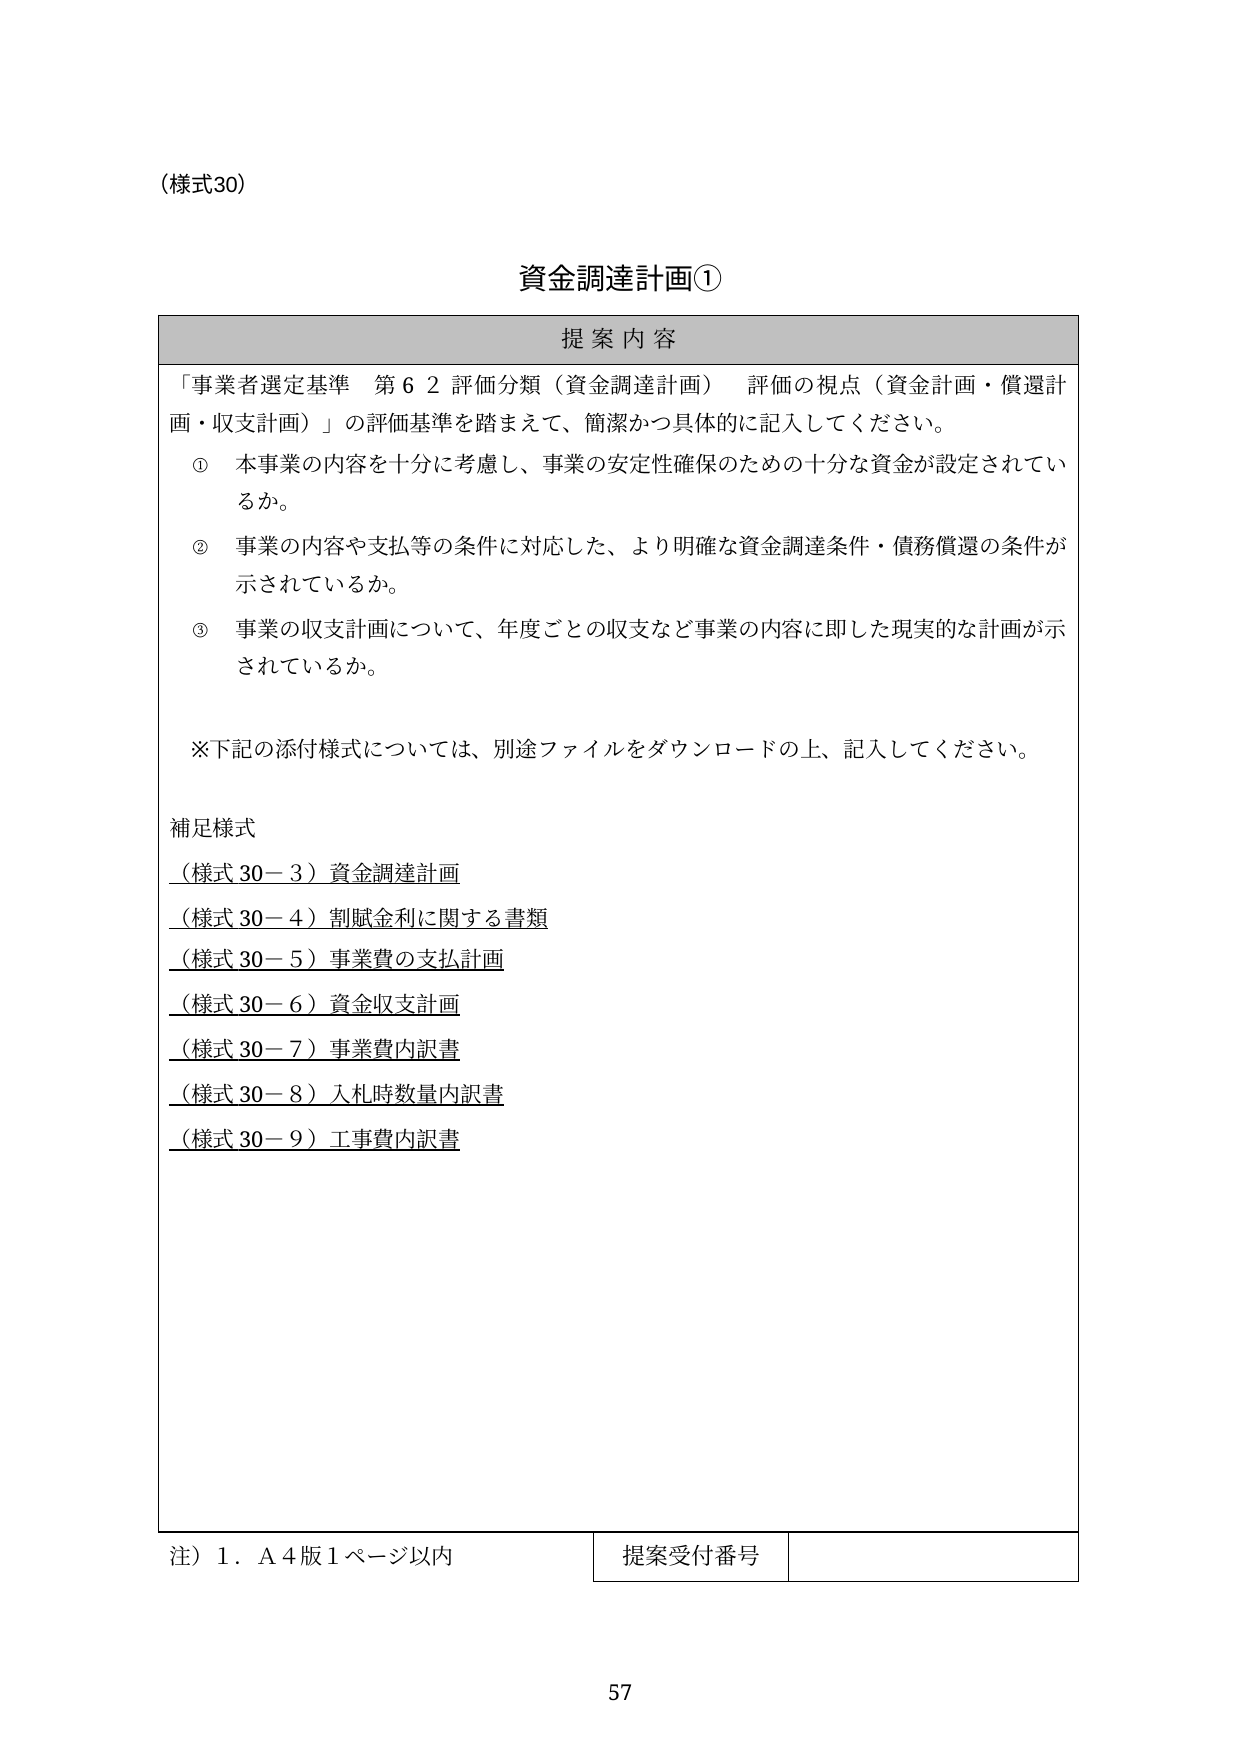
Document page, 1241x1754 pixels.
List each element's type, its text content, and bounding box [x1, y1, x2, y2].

table_cell [789, 1533, 1078, 1581]
table_cell 提案受付番号 [594, 1533, 788, 1581]
table_cell 注）１．Ａ４版１ページ以内 [159, 1533, 593, 1581]
table_cell 「事業者選定基準 第6 ２ 評価分類（資金調達計画） 評価の視点（資金計画・償還計画・収支計画）」の評価基準を踏まえて、簡潔かつ具体的に記入してください。 本事業の内容を十分に考慮し、事業の安定性確保のための十分な資金が設定されているか。 事業の内容や支払等の条件に対応した、より明確な資金調達条件・債務償還の条件が示されているか。 事業の収支計画について、年度ごとの収支など事業の内容に即した現実的な計画が示されているか。 ※下記の添付様式については、別途ファイルをダウンロードの上、記入してください。 補足様式 （様式30－３）資金調達計画 （様式30－４）割賦金利に関する書類 （様式30－５）事業費の支払計画 （様式30－６）資金収支計画 （様式30－７）事業費内訳書 （様式30－８）入札時数量内訳書 （様式30－９）工事費内訳書 [159, 365, 1078, 1531]
table_header 提案内容 [159, 316, 1078, 364]
list 資金調達計画① [148, 239, 1092, 314]
